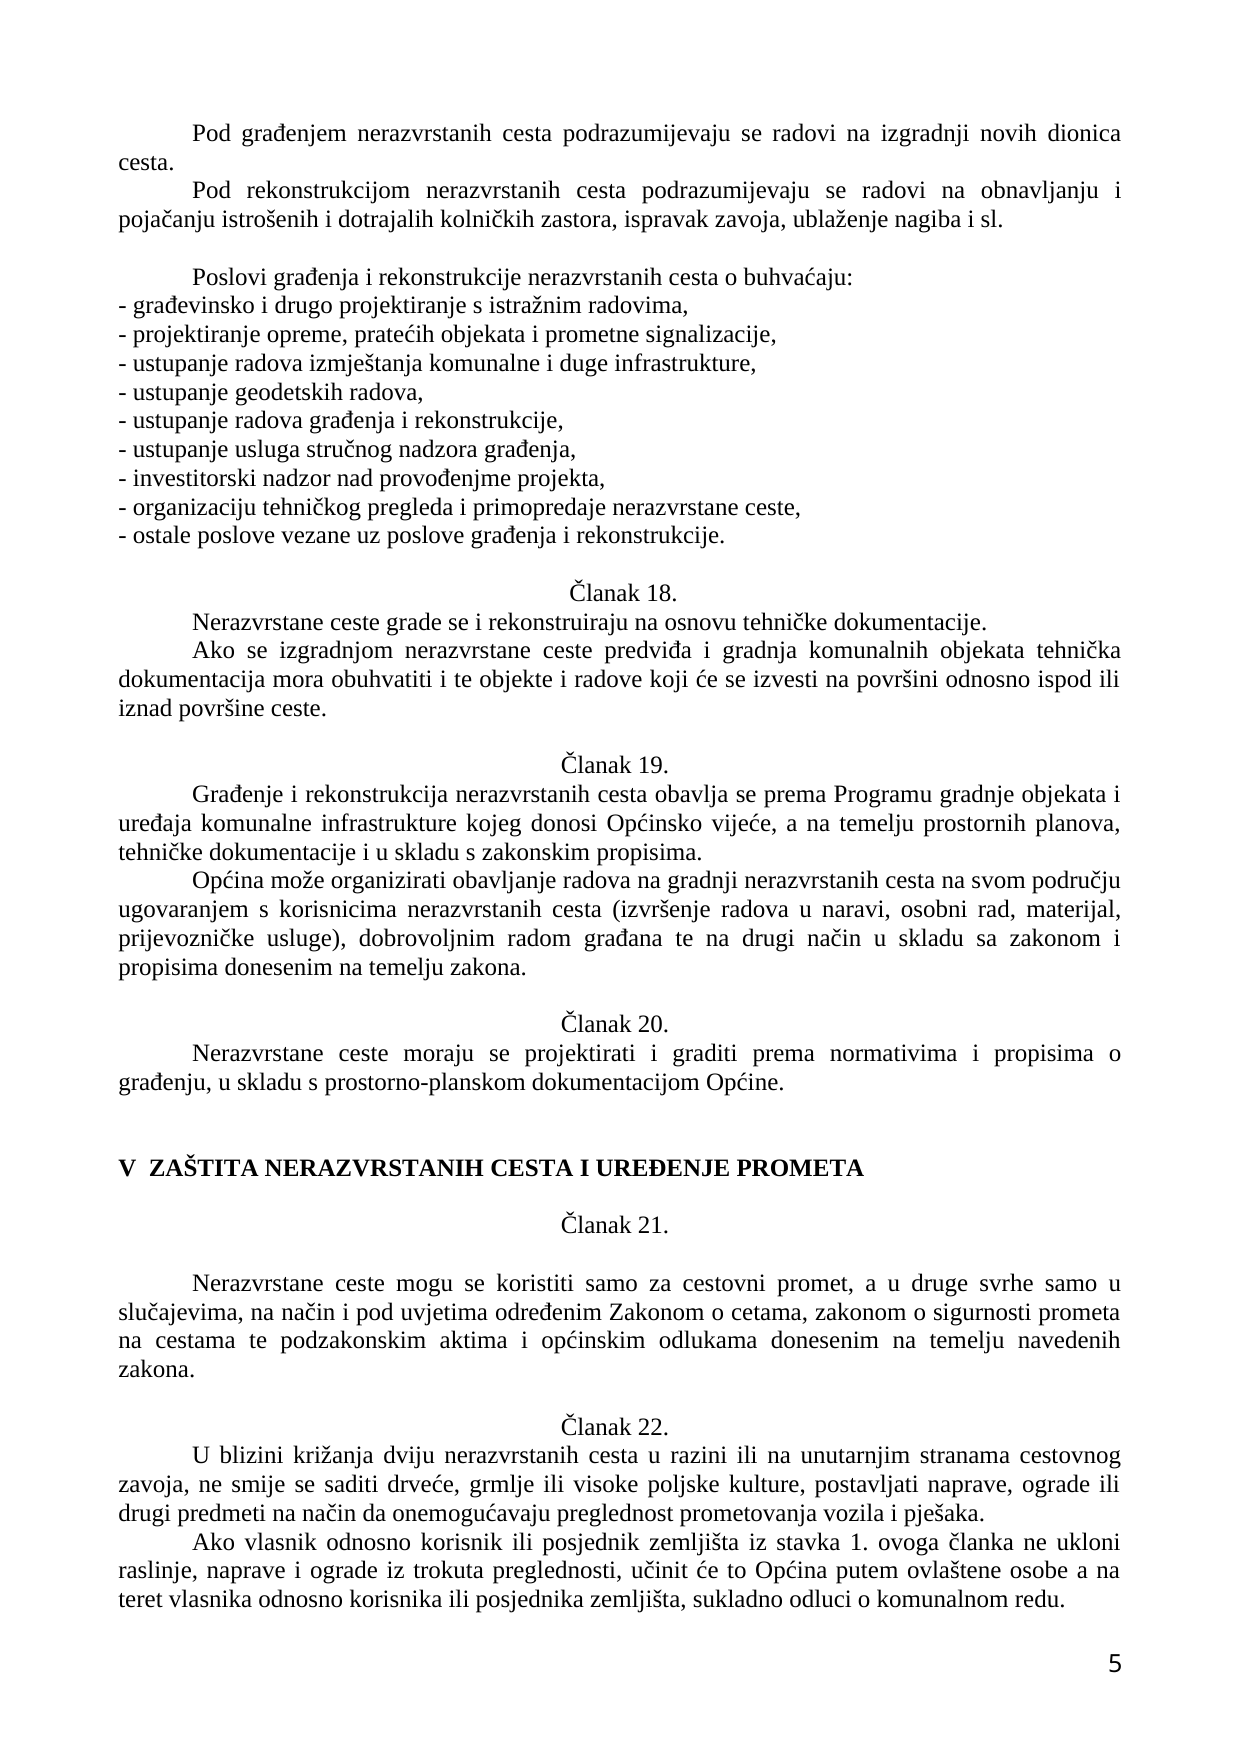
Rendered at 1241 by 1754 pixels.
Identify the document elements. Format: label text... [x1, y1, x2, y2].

text V ZAŠTITA NERAZVRSTANIH CESTA I UREĐENJE PROMETA [118, 1153, 1122, 1182]
text - ustupanje radova izmještanja komunalne i duge infrastrukture, [118, 348, 1122, 377]
text Pod građenjem nerazvrstanih cesta podrazumijevaju se radovi na izgradnji novih dionica cesta. [118, 118, 1122, 176]
text Članak 20. [487, 1009, 1122, 1038]
text - ustupanje usluga stručnog nadzora građenja, [118, 434, 1122, 463]
text - organizaciju tehničkog pregleda i primopredaje nerazvrstane ceste, [118, 492, 1122, 521]
text Nerazvrstane ceste moraju se projektirati i graditi prema normativima i propisima o građenju, u skladu s prostorno-planskom dokumentacijom Općine. [118, 1038, 1122, 1096]
text - ostale poslove vezane uz poslove građenja i rekonstrukcije. [118, 521, 1122, 549]
text - ustupanje radova građenja i rekonstrukcije, [118, 406, 1122, 434]
text Članak 19. [118, 751, 1122, 779]
text Nerazvrstane ceste grade se i rekonstruiraju na osnovu tehničke dokumentacije. [118, 607, 1122, 636]
text Članak 21. [487, 1211, 1122, 1239]
text - građevinsko i drugo projektiranje s istražnim radovima, [118, 291, 1122, 319]
text Članak 18. [118, 578, 1122, 607]
text U blizini križanja dviju nerazvrstanih cesta u razini ili na unutarnjim stranama cestovnog zavoja, ne smije se saditi drveće, grmlje ili visoke poljske kulture, postavljati naprave, ograde ili drugi predmeti na način da onemogućavaju preglednost prometovanja vozila i pješaka. [118, 1441, 1122, 1527]
text Građenje i rekonstrukcija nerazvrstanih cesta obavlja se prema Programu gradnje objekata i uređaja komunalne infrastrukture kojeg donosi Općinsko vijeće, a na temelju prostornih planova, tehničke dokumentacije i u skladu s zakonskim propisima. [118, 779, 1122, 866]
text Općina može organizirati obavljanje radova na gradnji nerazvrstanih cesta na svom području ugovaranjem s korisnicima nerazvrstanih cesta (izvršenje radova u naravi, osobni rad, materijal, prijevozničke usluge), dobrovoljnim radom građana te na drugi način u skladu sa zakonom i propisima donesenim na temelju zakona. [118, 866, 1122, 981]
text Nerazvrstane ceste mogu se koristiti samo za cestovni promet, a u druge svrhe samo u slučajevima, na način i pod uvjetima određenim Zakonom o cetama, zakonom o sigurnosti prometa na cestama te podzakonskim aktima i općinskim odlukama donesenim na temelju navedenih zakona. [118, 1268, 1122, 1383]
text - ustupanje geodetskih radova, [118, 377, 1122, 406]
text Ako vlasnik odnosno korisnik ili posjednik zemljišta iz stavka 1. ovoga članka ne ukloni raslinje, naprave i ograde iz trokuta preglednosti, učinit će to Općina putem ovlaštene osobe a na teret vlasnika odnosno korisnika ili posjednika zemljišta, sukladno odluci o komunalnom redu. [118, 1527, 1122, 1613]
text Poslovi građenja i rekonstrukcije nerazvrstanih cesta o buhvaćaju: [118, 262, 1122, 291]
text - projektiranje opreme, pratećih objekata i prometne signalizacije, [118, 319, 1122, 348]
text Pod rekonstrukcijom nerazvrstanih cesta podrazumijevaju se radovi na obnavljanju i pojačanju istrošenih i dotrajalih kolničkih zastora, ispravak zavoja, ublaženje nagiba i sl. [118, 176, 1122, 233]
text Članak 22. [118, 1412, 1122, 1441]
text - investitorski nadzor nad provođenjme projekta, [118, 463, 1122, 492]
text Ako se izgradnjom nerazvrstane ceste predviđa i gradnja komunalnih objekata tehnička dokumentacija mora obuhvatiti i te objekte i radove koji će se izvesti na površini odnosno ispod ili iznad površine ceste. [118, 636, 1122, 722]
